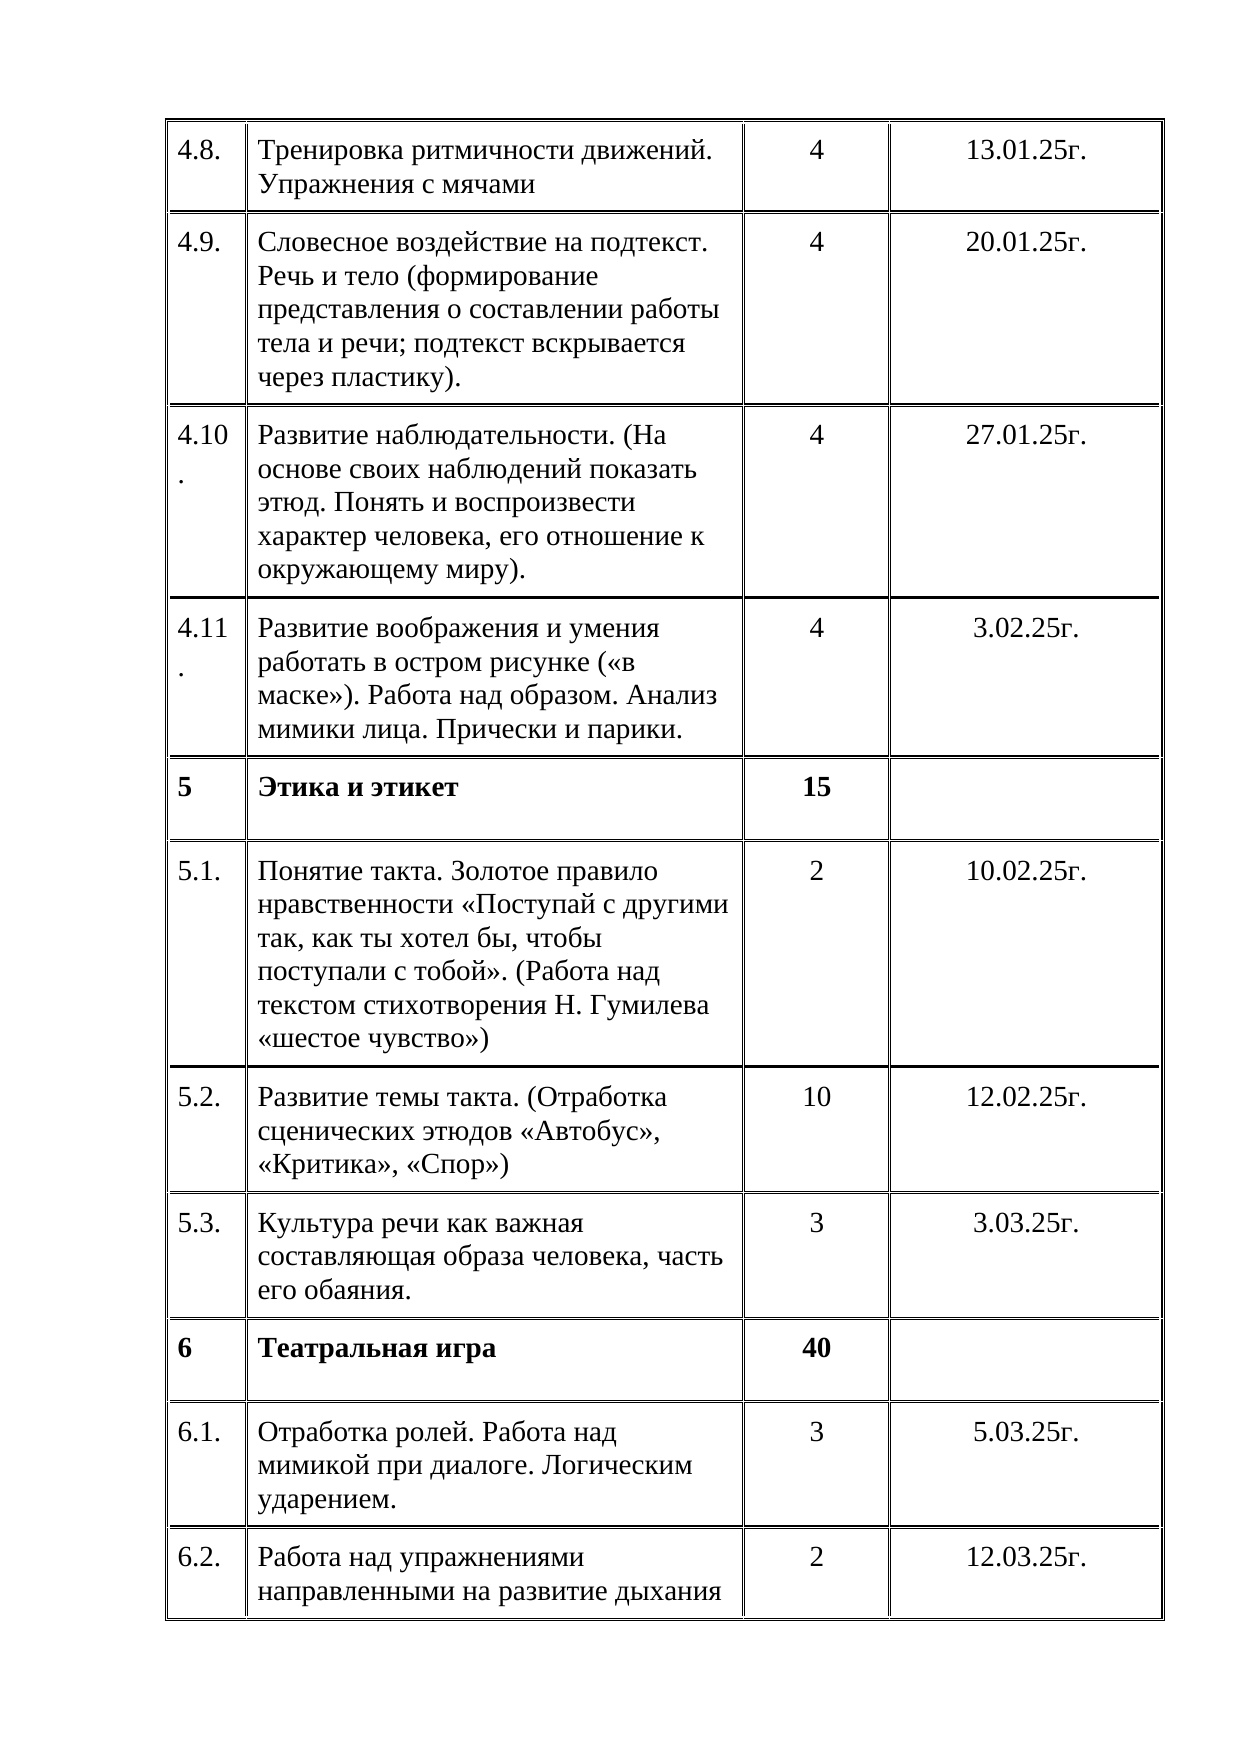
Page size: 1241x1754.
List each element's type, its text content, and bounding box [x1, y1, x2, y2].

table_cell 12.03.25г. [890, 1525, 1162, 1618]
table_cell 6.1. [166, 1400, 246, 1525]
table_cell 6 [168, 1316, 245, 1400]
table_cell 10.02.25г. [891, 839, 1162, 1065]
table_cell 5.03.25г. [890, 1400, 1163, 1525]
table_cell 2 [745, 842, 888, 1065]
table_cell Театральная игра [248, 1320, 742, 1400]
table_cell 5.3. [166, 1191, 246, 1316]
table_cell 3 [745, 1194, 888, 1316]
table_cell [891, 1316, 1162, 1400]
table_cell Этика и этикет [248, 759, 742, 838]
table_cell Развитие темы такта. (Отработка сценических этюдов «Автобус», «Критика», «Спор») [248, 1068, 742, 1191]
table_cell 4 [745, 214, 888, 403]
table_cell Понятие такта. Золотое правило нравственности «Поступай с другими так, как ты хотел бы, чтобы поступали с тобой». (Работа над текстом стихотворения Н. Гумилева «шестое чувство») [248, 842, 742, 1065]
table_cell 4.9. [168, 210, 245, 403]
table_cell 3 [745, 1403, 888, 1525]
table_cell [891, 755, 1162, 838]
table_cell Тренировка ритмичности движений. Упражнения с мячами [246, 122, 743, 210]
table_cell Словесное воздействие на подтекст. Речь и тело (формирование представления о составлении работы тела и речи; подтекст вскрывается через пластику). [248, 214, 742, 403]
table_cell 20.01.25г. [891, 210, 1162, 403]
table_cell 13.01.25г. [890, 122, 1161, 210]
table_cell 2 [744, 1529, 890, 1618]
table_cell 6.2. [168, 1525, 246, 1618]
table_cell 4 [744, 122, 890, 210]
table_cell 4 [745, 599, 888, 755]
table_cell Развитие воображения и умения работать в остром рисунке («в маске»). Работа над образом. Анализ мимики лица. Прически и парики. [248, 599, 742, 755]
table_cell 40 [745, 1320, 888, 1400]
table_cell 15 [745, 759, 888, 838]
table_cell 3.02.25г. [891, 596, 1161, 755]
table_cell 5.2. [168, 1065, 245, 1191]
table_cell 27.01.25г. [891, 403, 1162, 596]
table_cell 3.03.25г. [890, 1191, 1163, 1316]
table_cell Отработка ролей. Работа над мимикой при диалоге. Логическим ударением. [248, 1403, 742, 1525]
table_cell 4 [745, 407, 888, 596]
table_cell 4.8. [168, 122, 246, 210]
table_cell 5.1. [168, 839, 245, 1065]
table_cell 4.10. [168, 403, 245, 596]
table_cell 5 [168, 755, 245, 838]
table_cell Развитие наблюдательности. (На основе своих наблюдений показать этюд. Понять и воспроизвести характер человека, его отношение к окружающему миру). [248, 407, 742, 596]
table_cell Культура речи как важная составляющая образа человека, часть его обаяния. [248, 1194, 742, 1316]
table_cell 4.11. [168, 596, 245, 755]
table_cell 10 [745, 1068, 888, 1191]
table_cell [246, 1529, 743, 1618]
table_cell 12.02.25г. [891, 1065, 1161, 1191]
